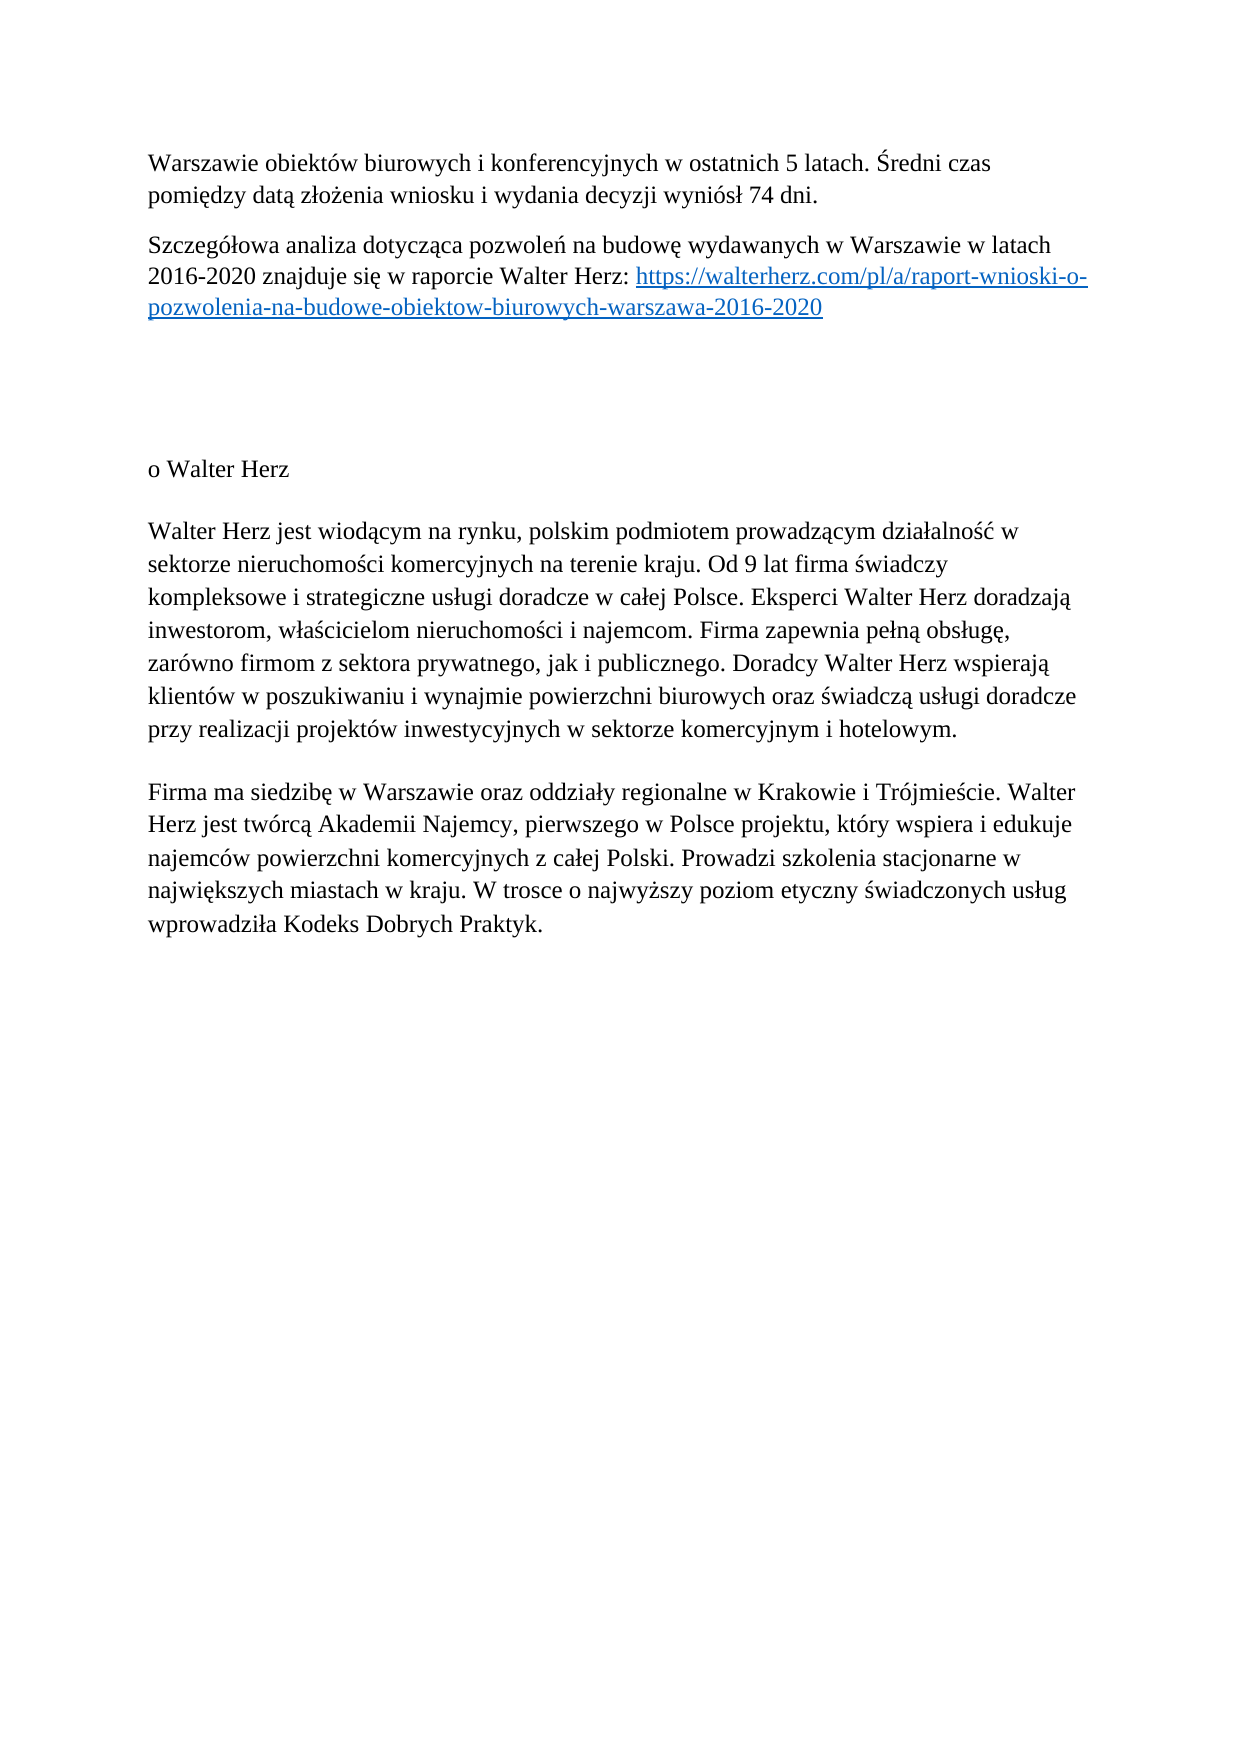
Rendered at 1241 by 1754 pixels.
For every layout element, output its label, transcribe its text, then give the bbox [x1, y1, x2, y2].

text o Walter Herz [148, 454, 1093, 483]
text Szczegółowa analiza dotycząca pozwoleń na budowę wydawanych w Warszawie w latach 2016-2020 znajduje się w raporcie Walter Herz: https://walterherz.com/pl/a/raport-wnioski-o-pozwolenia-na-budowe-obiektow-biurowych-warszawa-2016-2020 [148, 230, 1093, 321]
text Firma ma siedzibę w Warszawie oraz oddziały regionalne w Krakowie i Trójmieście. Walter Herz jest twórcą Akademii Najemcy, pierwszego w Polsce projektu, który wspiera i edukuje najemców powierzchni komercyjnych z całej Polski. Prowadzi szkolenia stacjonarne w największych miastach w kraju. W trosce o najwyższy poziom etyczny świadczonych usług wprowadziła Kodeks Dobrych Praktyk. [148, 777, 1093, 937]
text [148, 148, 1093, 209]
text Walter Herz jest wiodącym na rynku, polskim podmiotem prowadzącym działalność w sektorze nieruchomości komercyjnych na terenie kraju. Od 9 lat firma świadczy kompleksowe i strategiczne usługi doradcze w całej Polsce. Eksperci Walter Herz doradzają inwestorom, właścicielom nieruchomości i najemcom. Firma zapewnia pełną obsługę, zarówno firmom z sektora prywatnego, jak i publicznego. Doradcy Walter Herz wspierają klientów w poszukiwaniu i wynajmie powierzchni biurowych oraz świadczą usługi doradcze przy realizacji projektów inwestycyjnych w sektorze komercyjnym i hotelowym. [148, 516, 1093, 743]
